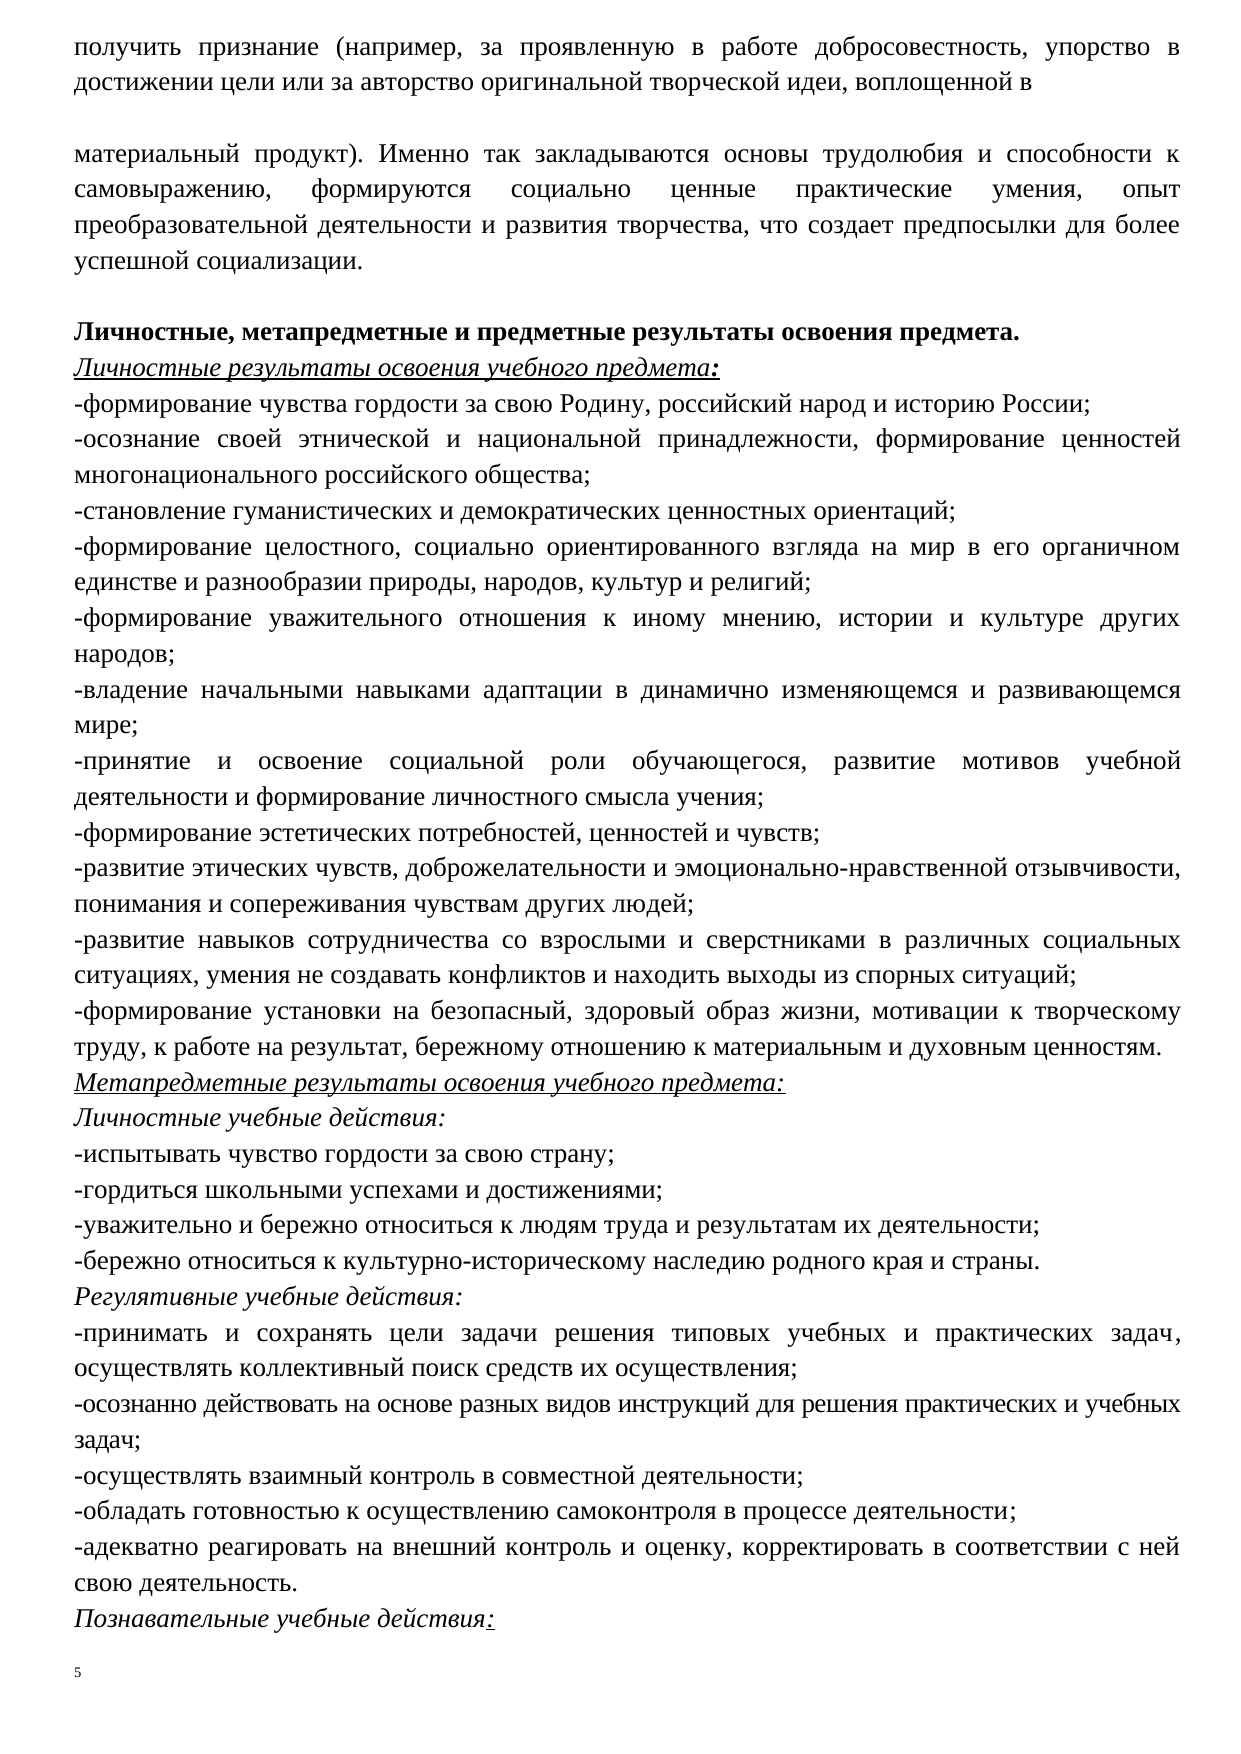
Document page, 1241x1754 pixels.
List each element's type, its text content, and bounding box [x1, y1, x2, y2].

text -формирование установки на безопасный, здоровый образ жизни, мотивации к творческому труду, к работе на результат, бережному отношению к материальным и духовным ценностям. [74, 994, 1181, 1061]
text -осознанно действовать на основе разных видов инструкций для решения практических и учебных задач; [74, 1387, 1181, 1454]
text -осознание своей этнической и национальной принадлежности, формирование ценностей многонационального российского общества; [74, 423, 1181, 489]
text -испытывать чувство гордости за свою страну; [74, 1137, 1181, 1168]
text -формирование целостного, социально ориентированного взгляда на мир в его органичном единстве и разнообразии природы, народов, культур и религий; [74, 530, 1181, 597]
text -становление гуманистических и демократических ценностных ориентаций; [74, 494, 1181, 525]
text -обладать готовностью к осуществлению самоконтроля в процессе деятельности; [74, 1494, 1181, 1526]
text -развитие навыков сотрудничества со взрослыми и сверстниками в различных социальных ситуациях, умения не создавать конфликтов и находить выходы из спорных ситуаций; [74, 923, 1181, 990]
text -бережно относиться к культурно-историческому наследию родного края и страны. [74, 1244, 1181, 1276]
text -осуществлять взаимный контроль в совместной деятельности; [74, 1459, 1181, 1490]
text Личностные результаты освоения учебного предмета: [74, 351, 1181, 382]
text -принимать и сохранять цели задачи решения типовых учебных и практических задач, осуществлять коллективный поиск средств их осуществления; [74, 1316, 1181, 1383]
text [74, 29, 1181, 96]
text Познавательные учебные действия: [74, 1602, 1181, 1633]
text Личностные учебные действия: [74, 1101, 1181, 1133]
text -формирование чувства гордости за свою Родину, российский народ и историю России; [74, 387, 1181, 418]
text материальный продукт). Именно так закладываются основы трудолюбия и способности к самовыражению, формируются социально ценные практические умения, опыт преобразовательной деятельности и развития творчества, что создает предпосылки для более успешной социализации. [74, 137, 1181, 275]
text -развитие этических чувств, доброжелательности и эмоционально-нравственной отзывчивости, понимания и сопереживания чувствам других людей; [74, 851, 1181, 918]
text -гордиться школьными успехами и достижениями; [74, 1173, 1181, 1204]
text -формирование эстетических потребностей, ценностей и чувств; [74, 816, 1181, 847]
text Регулятивные учебные действия: [74, 1280, 1181, 1311]
text -формирование уважительного отношения к иному мнению, истории и культуре других народов; [74, 601, 1181, 668]
text -адекватно реагировать на внешний контроль и оценку, корректировать в соответствии с ней свою деятельность. [74, 1530, 1181, 1597]
text Метапредметные результаты освоения учебного предмета: [74, 1066, 1181, 1097]
text -уважительно и бережно относиться к людям труда и результатам их деятельности; [74, 1209, 1181, 1240]
text -принятие и освоение социальной роли обучающегося, развитие мотивов учебной деятельности и формирование личностного смысла учения; [74, 744, 1181, 811]
text Личностные, метапредметные и предметные результаты освоения предмета. [74, 315, 1181, 347]
text -владение начальными навыками адаптации в динамично изменяющемся и развивающемся мире; [74, 673, 1181, 739]
